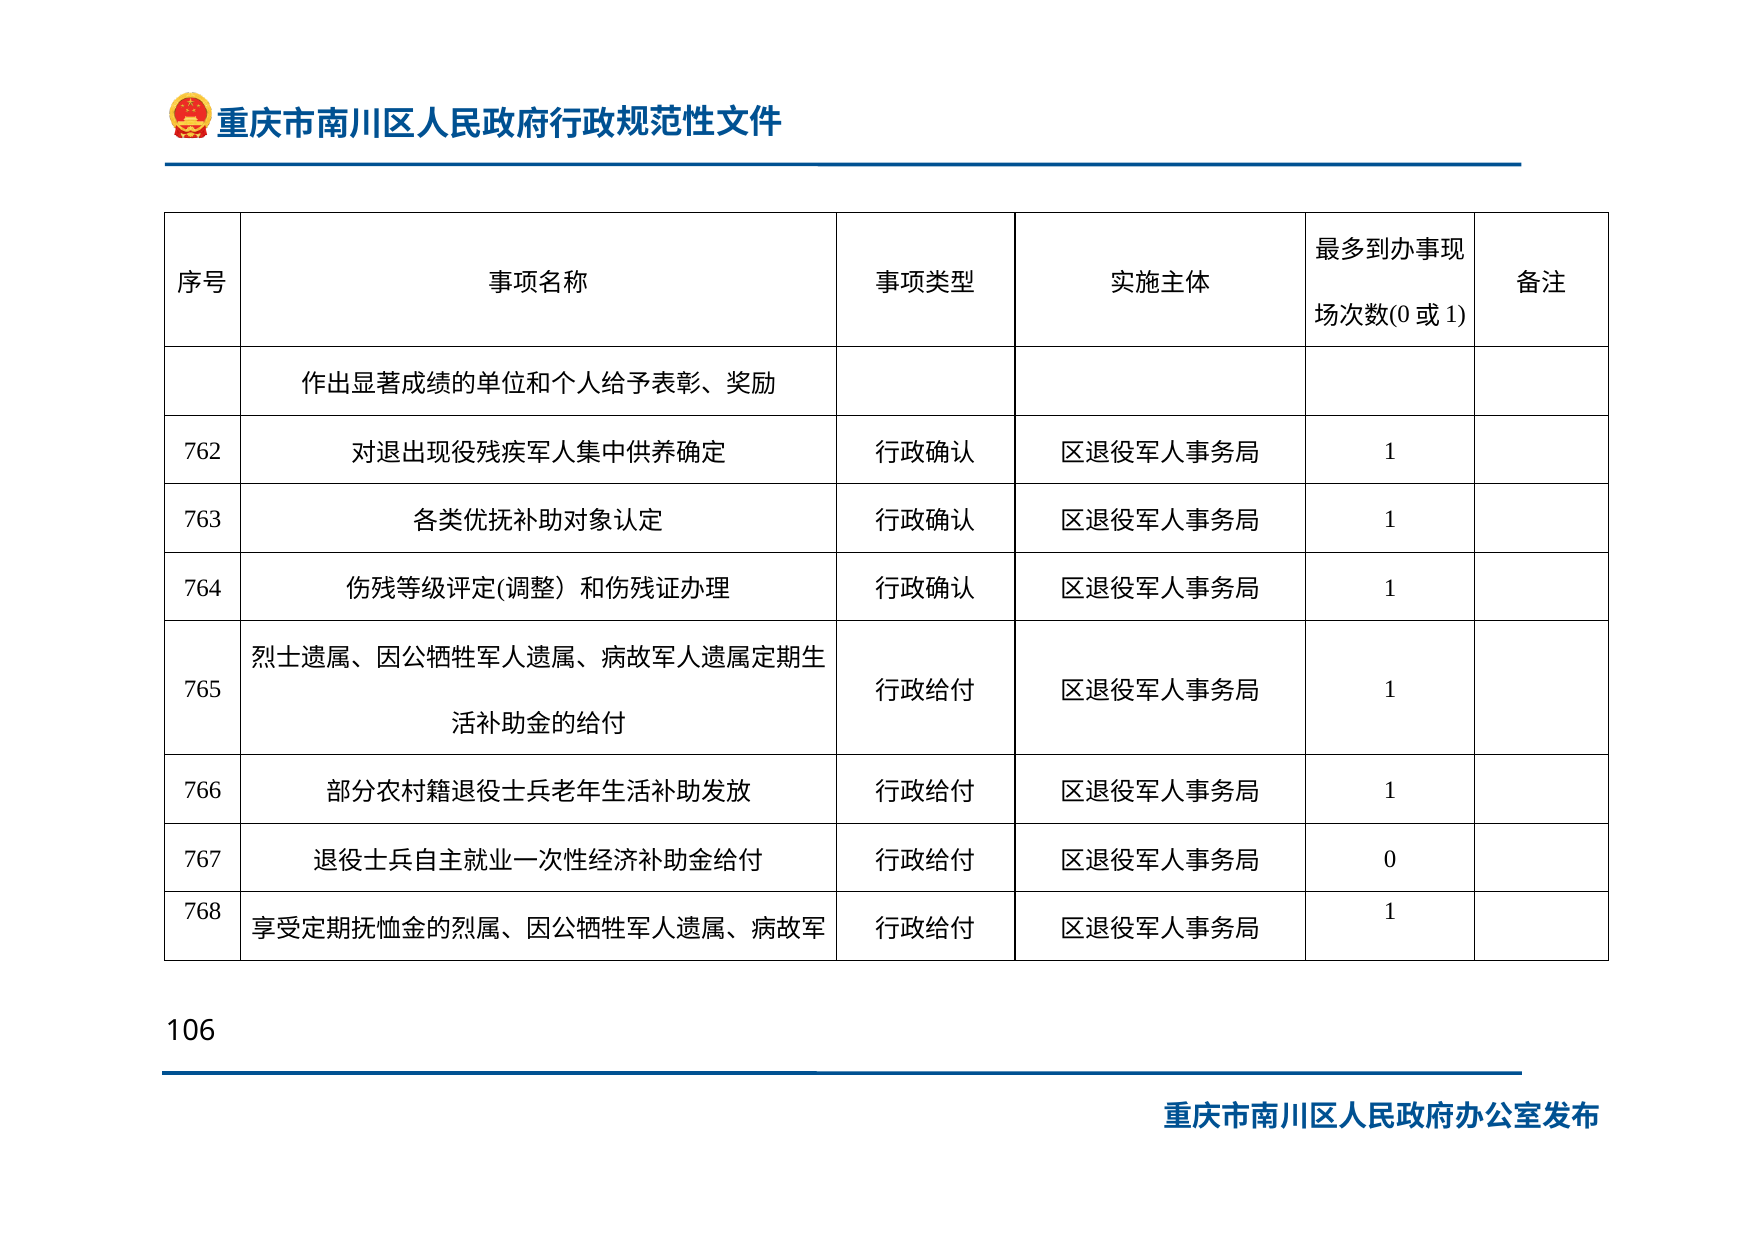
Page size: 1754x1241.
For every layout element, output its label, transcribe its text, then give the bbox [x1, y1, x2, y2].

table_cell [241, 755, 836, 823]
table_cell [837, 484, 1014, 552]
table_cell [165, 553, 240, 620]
table_header 事项类型 [837, 213, 1014, 346]
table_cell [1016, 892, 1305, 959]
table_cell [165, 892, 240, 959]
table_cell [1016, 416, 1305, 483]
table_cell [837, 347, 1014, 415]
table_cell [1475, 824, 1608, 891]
table_header 实施主体 [1016, 213, 1305, 346]
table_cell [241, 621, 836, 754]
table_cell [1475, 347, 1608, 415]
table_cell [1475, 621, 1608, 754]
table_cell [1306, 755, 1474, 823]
table_header 事项名称 [241, 213, 836, 346]
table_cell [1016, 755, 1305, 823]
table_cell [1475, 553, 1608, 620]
table_header 序号 [165, 213, 240, 346]
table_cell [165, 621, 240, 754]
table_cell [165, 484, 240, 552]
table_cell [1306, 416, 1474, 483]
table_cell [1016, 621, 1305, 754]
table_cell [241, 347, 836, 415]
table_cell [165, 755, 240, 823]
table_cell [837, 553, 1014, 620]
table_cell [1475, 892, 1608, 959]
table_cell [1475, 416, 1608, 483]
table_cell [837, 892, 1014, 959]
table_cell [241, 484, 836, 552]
table_header 备注 [1475, 213, 1608, 346]
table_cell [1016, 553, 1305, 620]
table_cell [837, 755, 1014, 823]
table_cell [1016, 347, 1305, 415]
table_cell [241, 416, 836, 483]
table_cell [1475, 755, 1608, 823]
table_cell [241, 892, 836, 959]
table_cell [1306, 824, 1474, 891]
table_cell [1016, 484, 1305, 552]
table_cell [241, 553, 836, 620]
picture [165, 90, 216, 142]
table_header 最多到办事现场次数(0或1) [1306, 213, 1474, 346]
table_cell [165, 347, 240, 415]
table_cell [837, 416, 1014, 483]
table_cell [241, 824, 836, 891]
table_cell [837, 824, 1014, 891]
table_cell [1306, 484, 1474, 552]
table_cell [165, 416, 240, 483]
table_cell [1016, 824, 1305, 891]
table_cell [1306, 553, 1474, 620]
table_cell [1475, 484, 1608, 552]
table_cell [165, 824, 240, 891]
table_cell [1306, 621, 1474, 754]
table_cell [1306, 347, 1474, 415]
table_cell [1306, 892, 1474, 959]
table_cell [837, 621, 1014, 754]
